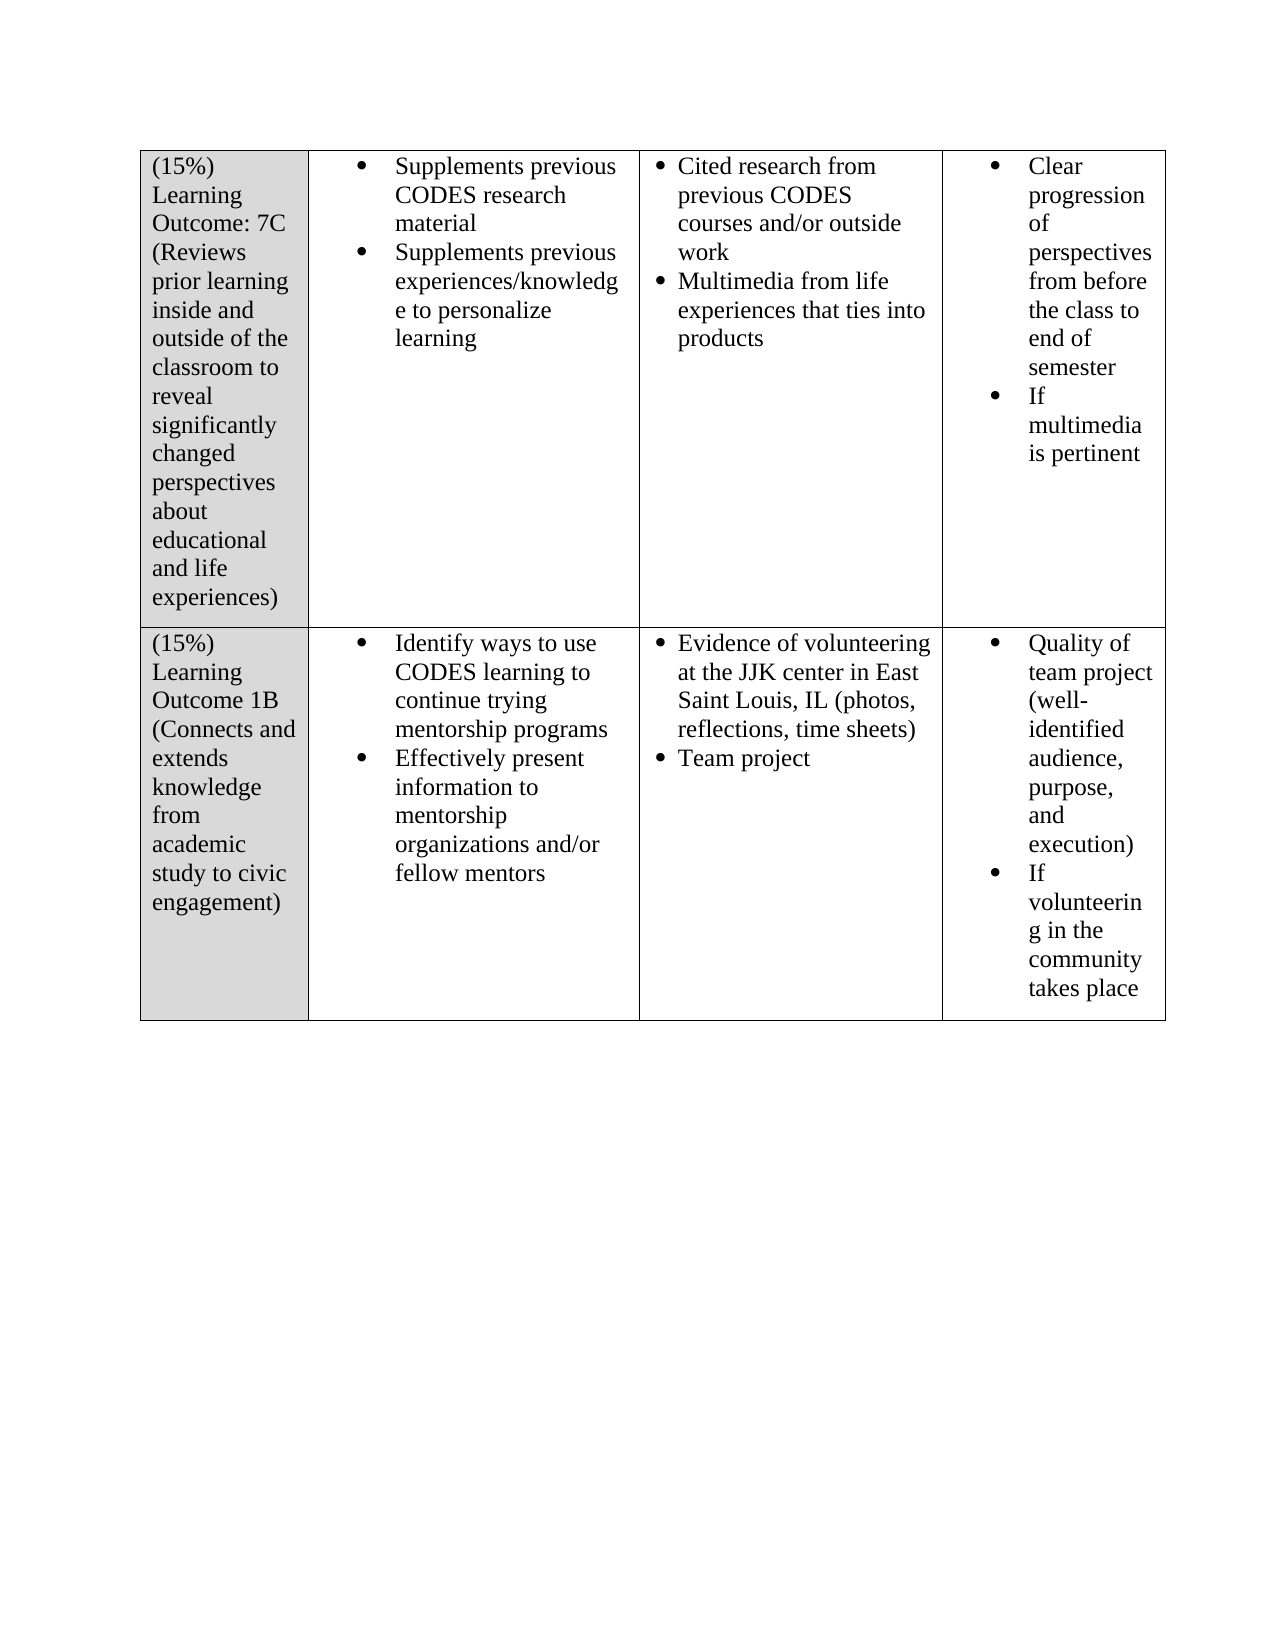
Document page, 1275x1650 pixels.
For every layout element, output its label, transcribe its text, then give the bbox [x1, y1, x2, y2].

table_cell (15%) Learning Outcome: 7C (Reviews prior learning inside and outside of the classroom to reveal significantly changed perspectives about educational and life experiences) [141, 151, 308, 627]
table_cell Evidence of volunteering at the JJK center in East Saint Louis, IL (photos, reflections, time sheets) Team project [640, 628, 942, 1020]
table_cell (15%) Learning Outcome 1B (Connects and extends knowledge from academic study to civic engagement) [141, 628, 308, 1020]
table_cell Quality of team project (well-identified audience, purpose, and execution) If volunteering in the community takes place [943, 628, 1165, 1020]
table_cell Cited research from previous CODES courses and/or outside work Multimedia from life experiences that ties into products [640, 151, 942, 627]
table_cell Clear progression of perspectives from before the class to end of semester If multimedia is pertinent [943, 151, 1165, 627]
table_cell Identify ways to use CODES learning to continue trying mentorship programs Effectively present information to mentorship organizations and/or fellow mentors [309, 628, 639, 1020]
table_cell Supplements previous CODES research material Supplements previous experiences/knowledge to personalize learning [309, 151, 639, 627]
